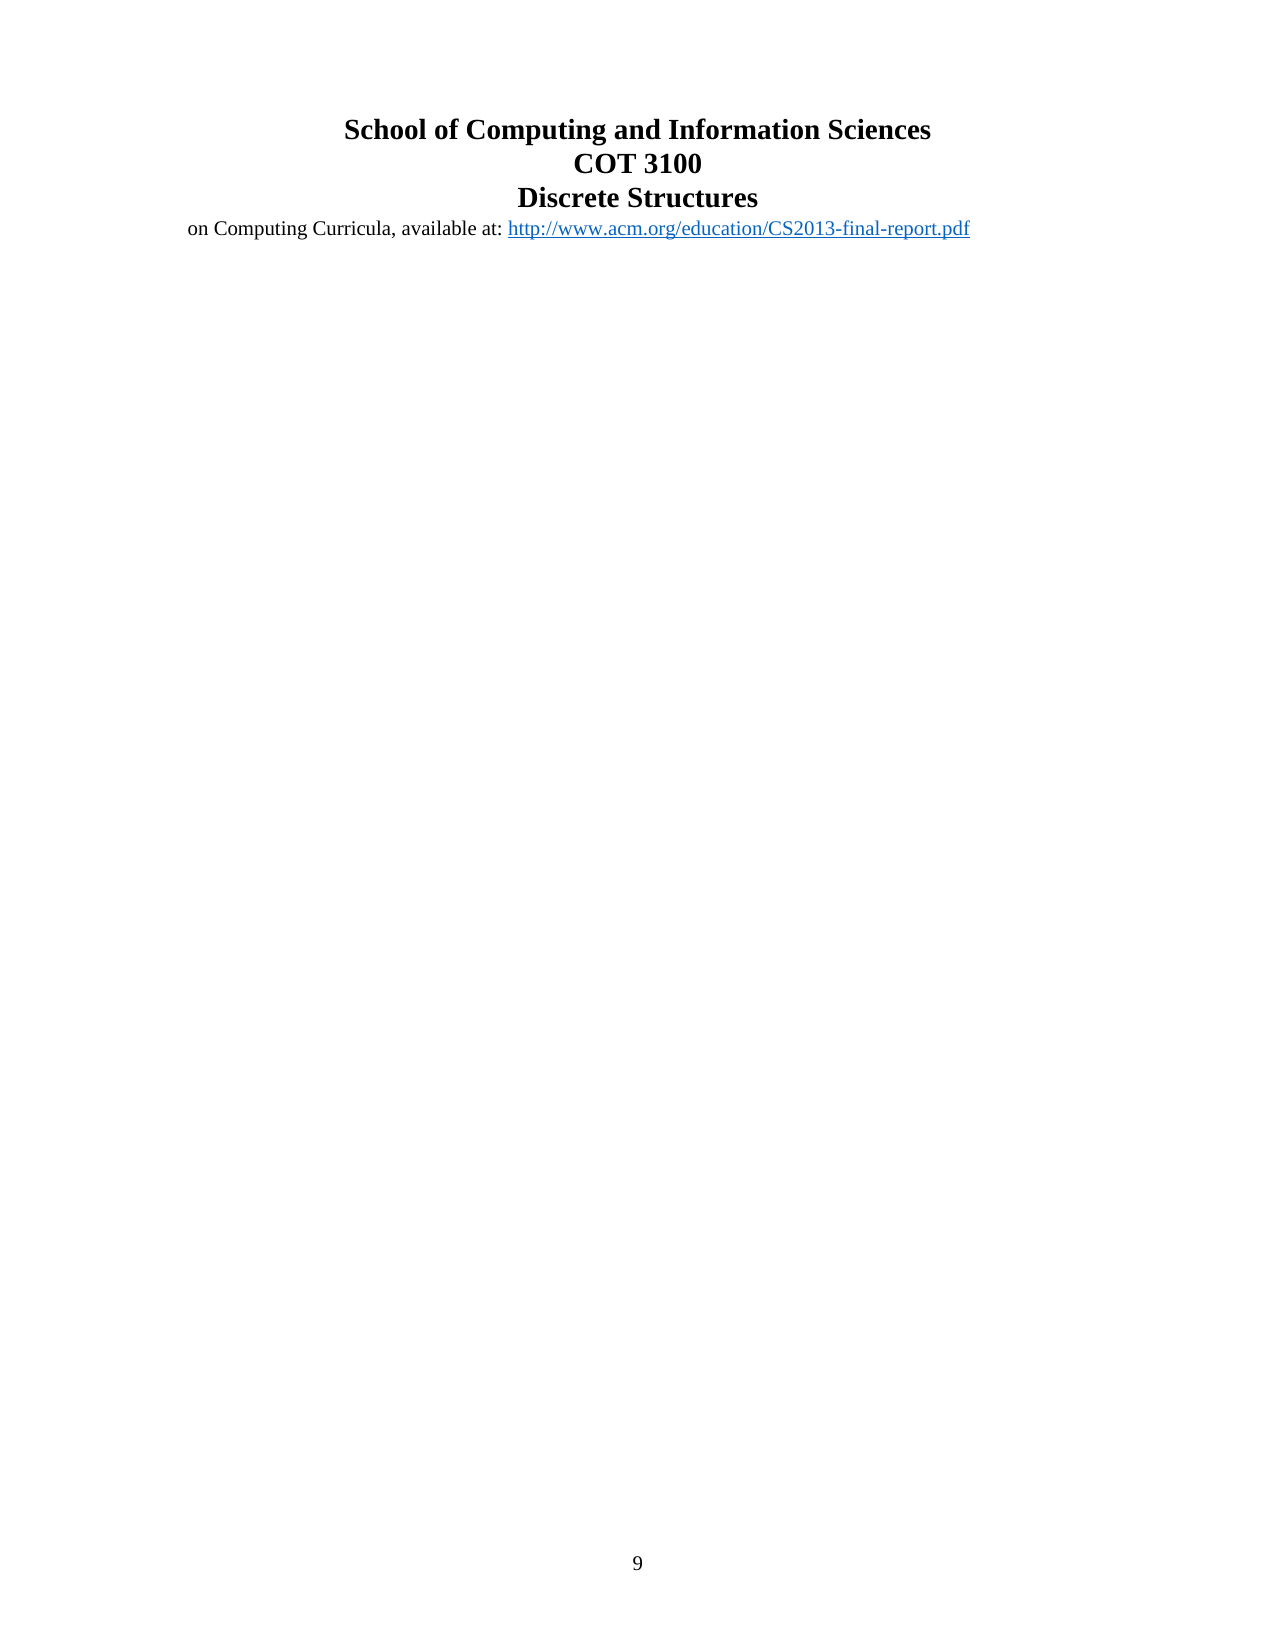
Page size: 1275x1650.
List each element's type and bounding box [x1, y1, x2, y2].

text [187, 212, 1110, 241]
